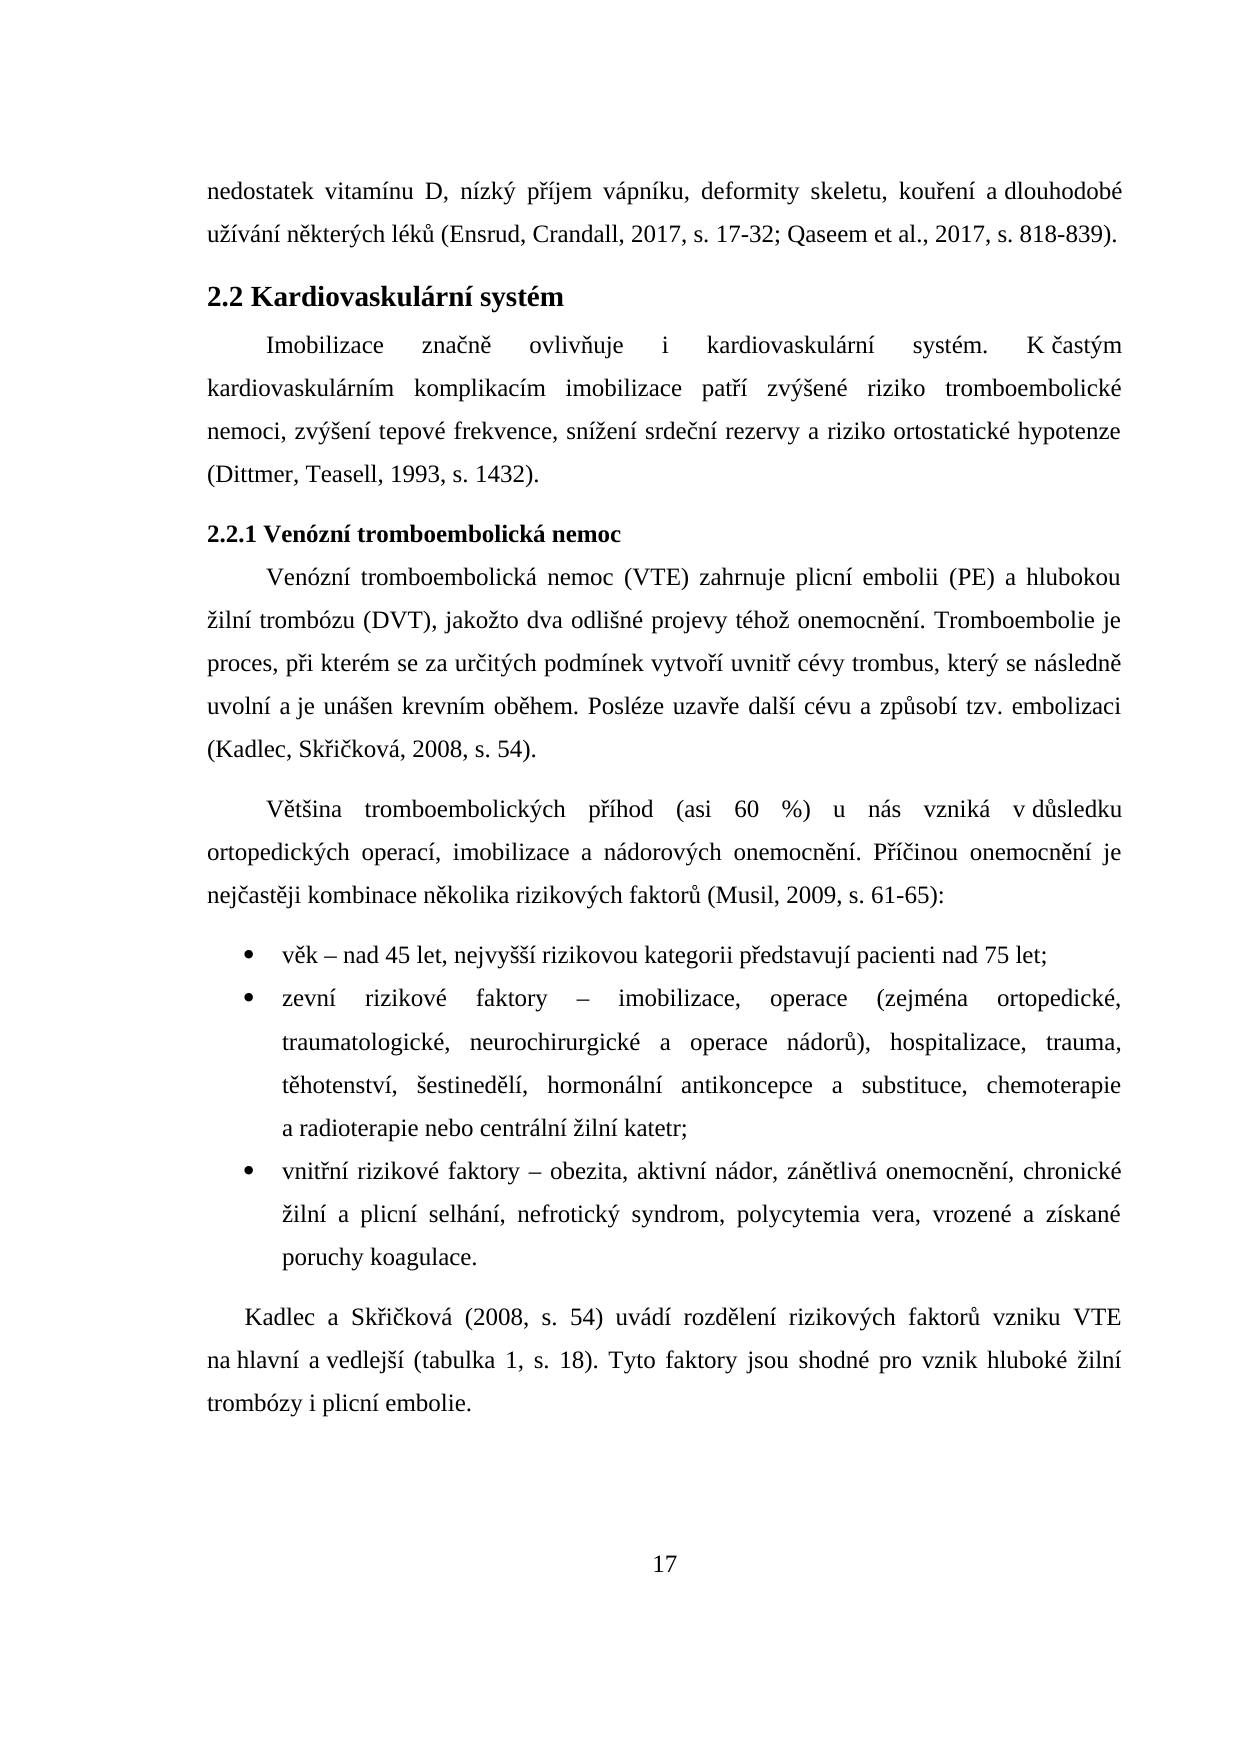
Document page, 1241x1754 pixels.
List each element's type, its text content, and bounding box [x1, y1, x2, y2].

text Kadlec a Skřičková (2008, s. 54) uvádí rozdělení rizikových faktorů vzniku VTE na hlavní a vedlejší (tabulka 1, s. 18). Tyto faktory jsou shodné pro vznik hluboké žilní trombózy i plicní embolie. [207, 1302, 1122, 1417]
list vnitřní rizikové faktory – obezita, aktivní nádor, zánětlivá onemocnění, chronické žilní a plicní selhání, nefrotický syndrom, polycytemia vera, vrozené a získané poruchy koagulace. [244, 1156, 1122, 1271]
text Venózní tromboembolická nemoc (VTE) zahrnuje plicní embolii (PE) a hlubokou žilní trombózu (DVT), jakožto dva odlišné projevy téhož onemocnění. Tromboembolie je proces, při kterém se za určitých podmínek vytvoří uvnitř cévy trombus, který se následně uvolní a je unášen krevním oběhem. Posléze uzavře další cévu a způsobí tzv. embolizaci (Kadlec, Skřičková, 2008, s. 54). [207, 562, 1122, 763]
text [207, 176, 1122, 248]
list zevní rizikové faktory – imobilizace, operace (zejména ortopedické, traumatologické, neurochirurgické a operace nádorů), hospitalizace, trauma, těhotenství, šestinedělí, hormonální antikoncepce a substituce, chemoterapie a radioterapie nebo centrální žilní katetr; [244, 983, 1122, 1142]
text Většina tromboembolických příhod (asi 60 %) u nás vzniká v důsledku ortopedických operací, imobilizace a nádorových onemocnění. Příčinou onemocnění je nejčastěji kombinace několika rizikových faktorů (Musil, 2009, s. 61-65): [207, 794, 1122, 909]
text Imobilizace značně ovlivňuje i kardiovaskulární systém. K častým kardiovaskulárním komplikacím imobilizace patří zvýšené riziko tromboembolické nemoci, zvýšení tepové frekvence, snížení srdeční rezervy a riziko ortostatické hypotenze (Dittmer, Teasell, 1993, s. 1432). [207, 330, 1122, 488]
list věk – nad 45 let, nejvyšší rizikovou kategorii představují pacienti nad 75 let; [244, 940, 1122, 969]
subtitle 2.2 Kardiovaskulární systém [207, 279, 1122, 313]
subtitle 2.2.1 Venózní tromboembolická nemoc [207, 519, 1122, 548]
